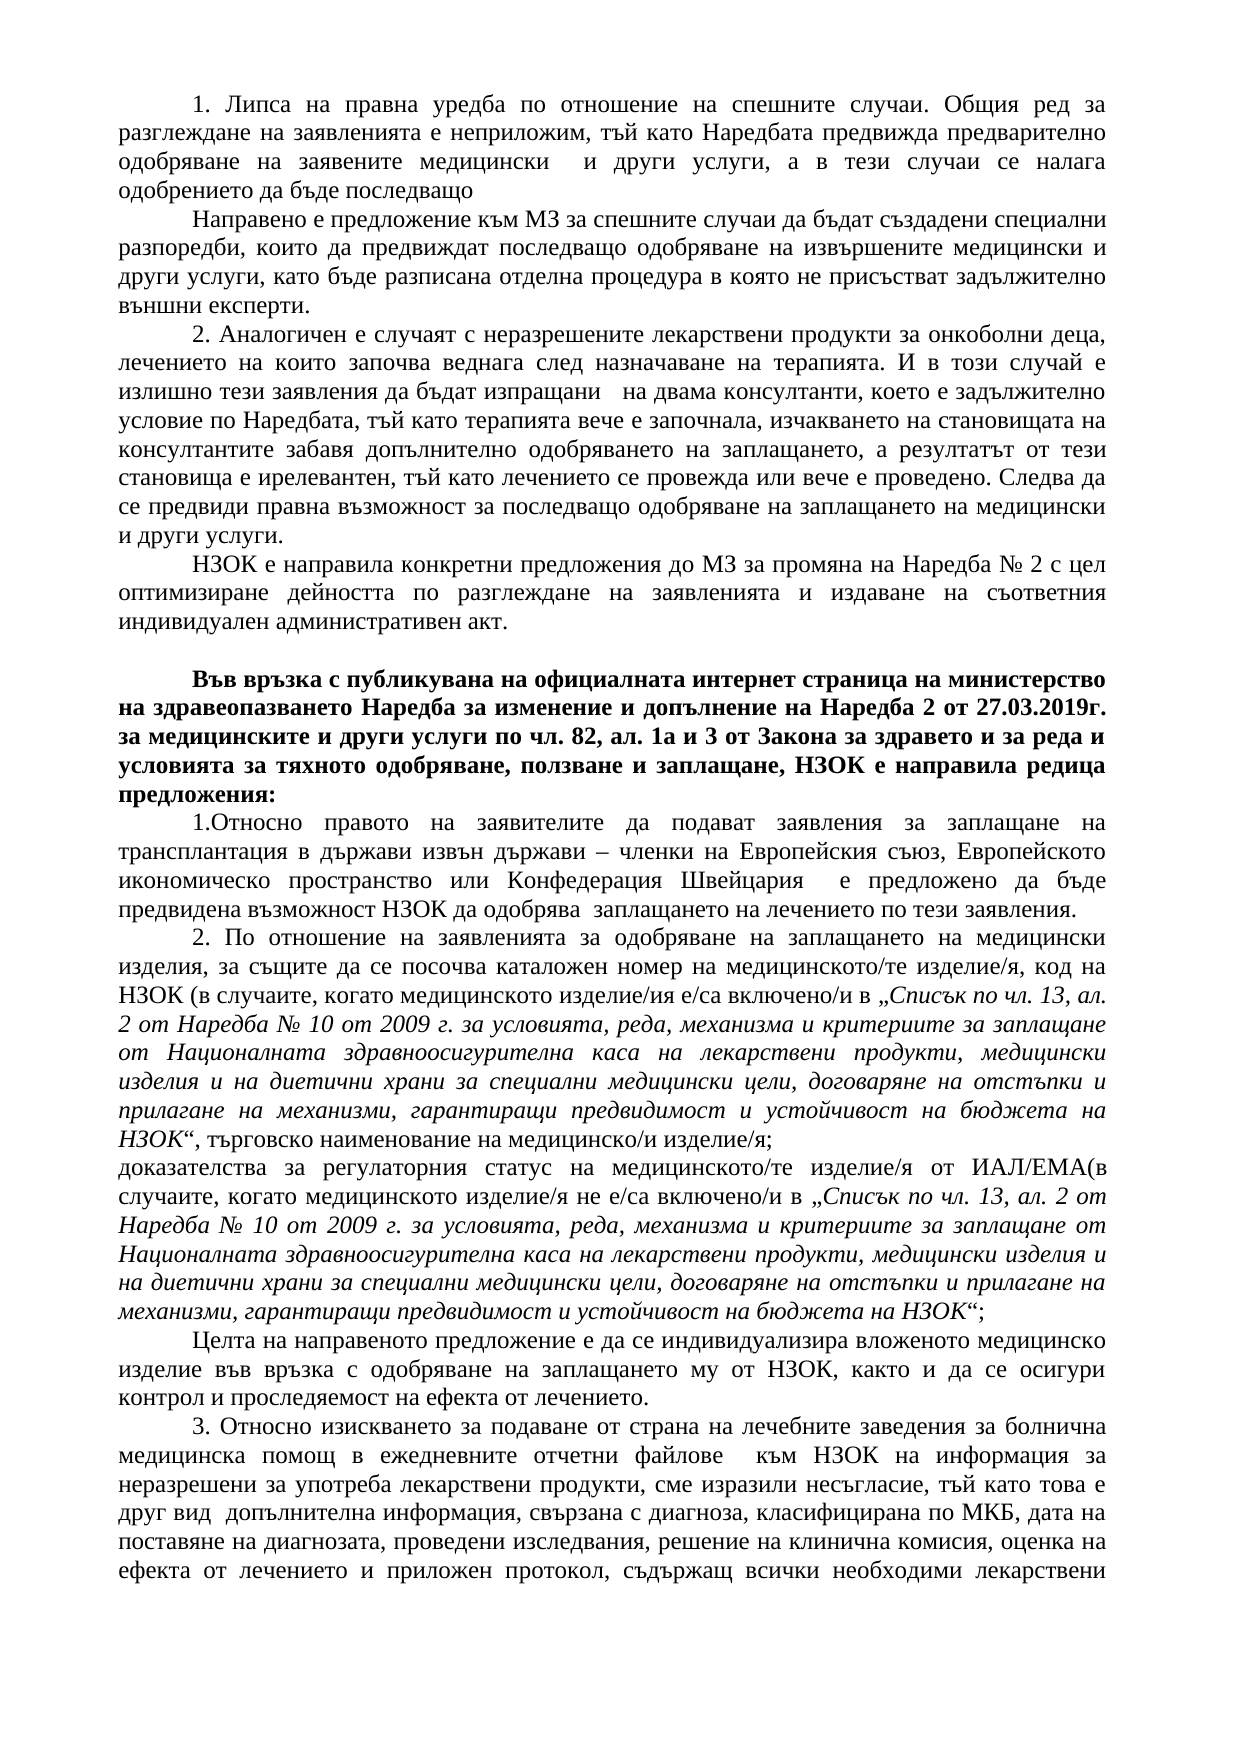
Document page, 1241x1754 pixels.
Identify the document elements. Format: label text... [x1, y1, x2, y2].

text Във връзка с публикувана на официалната интернет страница на министерство на здравеопазването Наредба за изменение и допълнение на Наредба 2 от 27.03.2019г. за медицинските и други услуги по чл. 82, ал. 1а и 3 от Закона за здравето и за реда и условията за тяхното одобряване, ползване и заплащане, НЗОК е направила редица предложения: [118, 664, 1107, 807]
text 2. Аналогичен е случаят с неразрешените лекарствени продукти за онкоболни деца, лечението на които започва веднага след назначаване на терапията. И в този случай е излишно тези заявления да бъдат изпращани на двама консултанти, което е задължително условие по Наредбата, тъй като терапията вече е започнала, изчакването на становищата на консултантите забавя допълнително одобряването на заплащането, а резултатът от тези становища е ирелевантен, тъй като лечението се провежда или вече е проведено. Следва да се предвиди правна възможност за последващо одобряване на заплащането на медицински и други услуги. [118, 319, 1107, 549]
text Целта на направеното предложение е да се индивидуализира вложеното медицинско изделие във връзка с одобряване на заплащането му от НЗОК, както и да се осигури контрол и проследяемост на ефекта от лечението. [118, 1325, 1107, 1411]
text НЗОК е направила конкретни предложения до МЗ за промяна на Наредба № 2 с цел оптимизиране дейността по разглеждане на заявленията и издаване на съответния индивидуален административен акт. [118, 549, 1107, 635]
text доказателства за регулаторния статус на медицинското/те изделие/я от ИАЛ/ЕМА(в случаите, когато медицинското изделие/я не е/са включено/и в „Списък по чл. 13, ал. 2 от Наредба № 10 от 2009 г. за условията, реда, механизма и критериите за заплащане от Националната здравноосигурителна каса на лекарствени продукти, медицински изделия и на диетични храни за специални медицински цели, договаряне на отстъпки и прилагане на механизми, гарантиращи предвидимост и устойчивост на бюджета на НЗОК“; [118, 1152, 1107, 1325]
text 2. По отношение на заявленията за одобряване на заплащането на медицински изделия, за същите да се посочва каталожен номер на медицинското/те изделие/я, код на НЗОК (в случаите, когато медицинското изделие/ия е/са включено/и в „Списък по чл. 13, ал. 2 от Наредба № 10 от 2009 г. за условията, реда, механизма и критериите за заплащане от Националната здравноосигурителна каса на лекарствени продукти, медицински изделия и на диетични храни за специални медицински цели, договаряне на отстъпки и прилагане на механизми, гарантиращи предвидимост и устойчивост на бюджета на НЗОК“, търговско наименование на медицинско/и изделие/я; [118, 922, 1107, 1152]
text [118, 1411, 1107, 1584]
list Направено е предложение към МЗ за спешните случаи да бъдат създадени специални разпоредби, които да предвиждат последващо одобряване на извършените медицински и други услуги, като бъде разписана отделна процедура в която не присъстват задължително външни експерти. [118, 204, 1107, 319]
text 1.Относно правото на заявителите да подават заявления за заплащане на трансплантация в държави извън държави – членки на Европейския съюз, Европейското икономическо пространство или Конфедерация Швейцария е предложено да бъде предвидена възможност НЗОК да одобрява заплащането на лечението по тези заявления. [118, 807, 1107, 922]
list 1. Липса на правна уредба по отношение на спешните случаи. Общия ред за разглеждане на заявленията е неприложим, тъй като Наредбата предвижда предварително одобряване на заявените медицински и други услуги, а в тези случаи се налага одобрението да бъде последващо [118, 89, 1107, 204]
